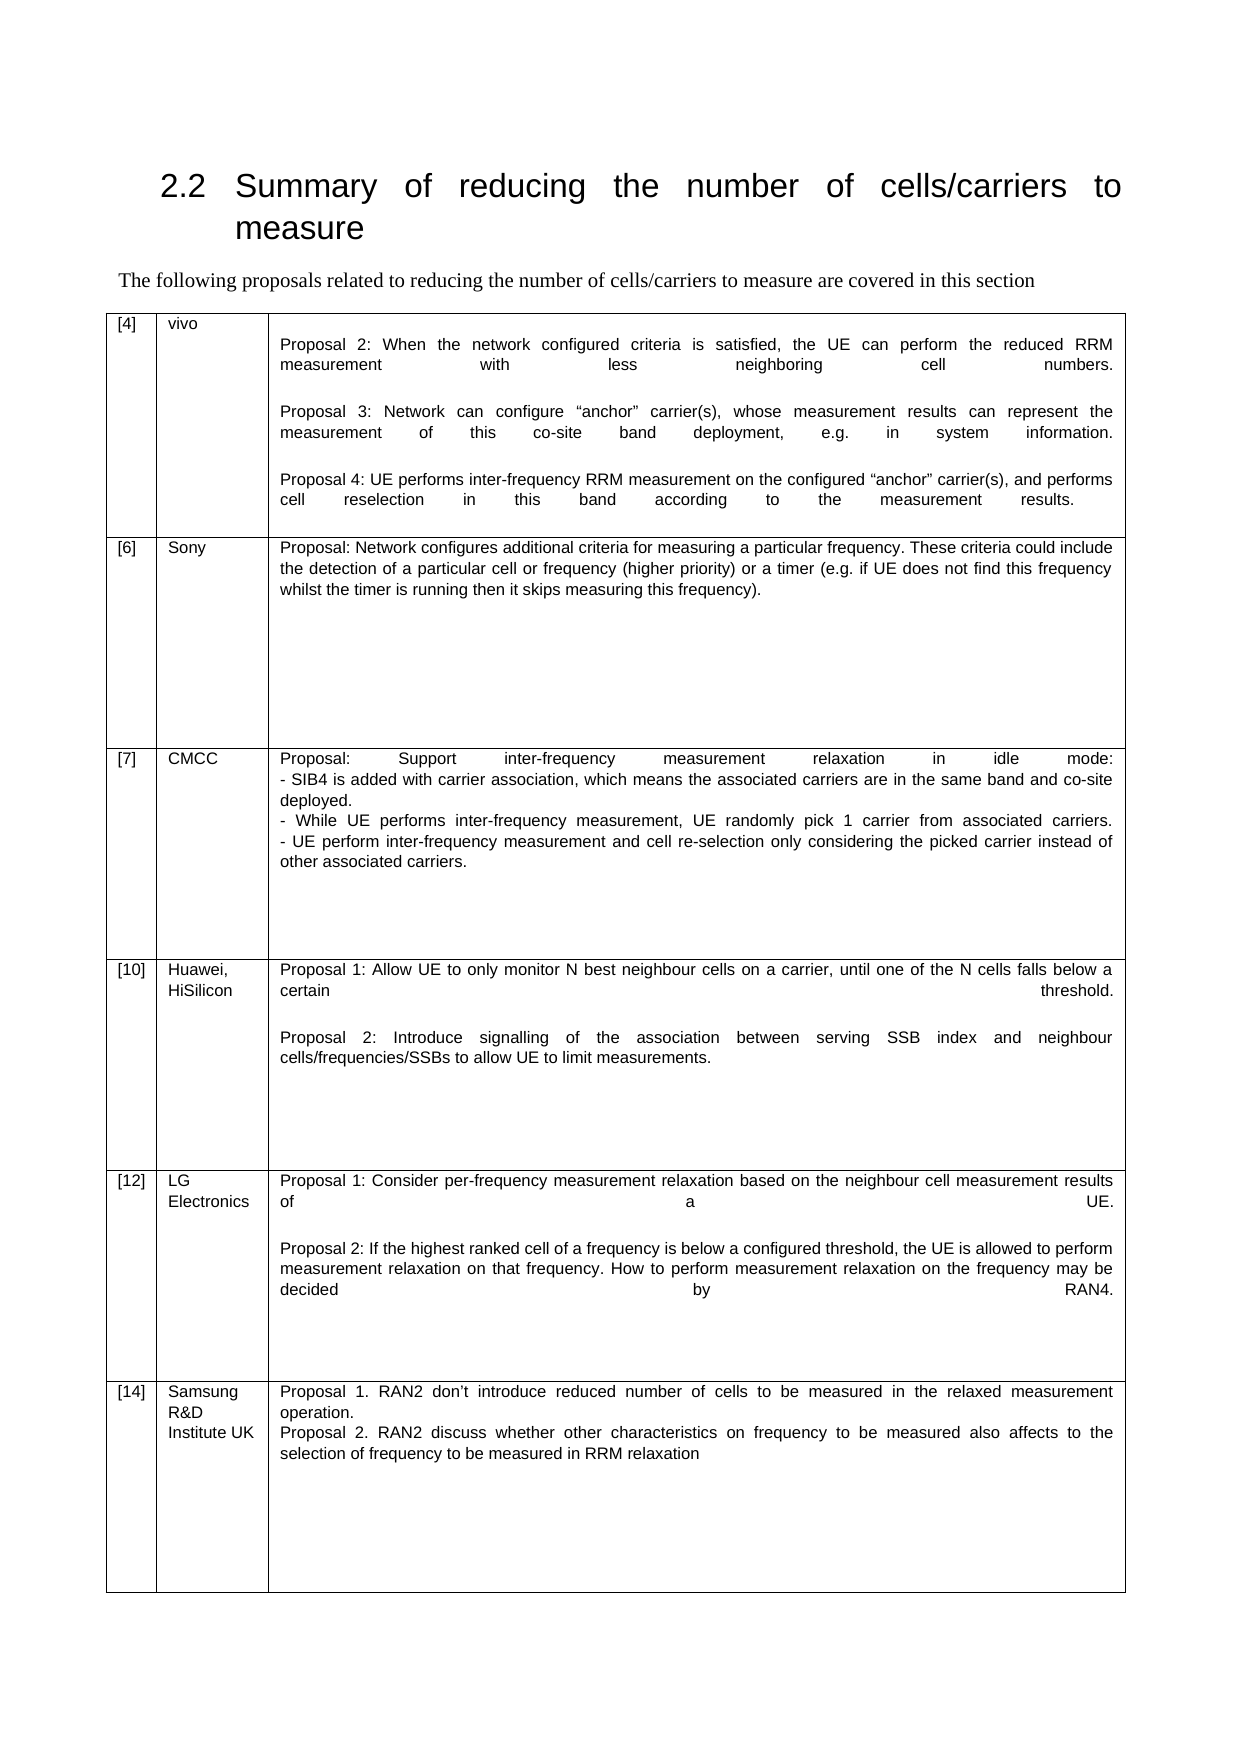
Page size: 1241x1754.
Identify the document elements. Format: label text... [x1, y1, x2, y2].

table_cell CMCC [157, 749, 268, 959]
text The following proposals related to reducing the number of cells/carriers to measure are covered in this section [118, 268, 1122, 292]
table_cell Proposal 1: Allow UE to only monitor N best neighbour cells on a carrier, until one of the N cells falls below a certain threshold. Proposal 2: Introduce signalling of the association between serving SSB index and neighbour cells/frequencies/SSBs to allow UE to limit measurements. [269, 960, 1125, 1170]
table_cell Sony [157, 538, 268, 748]
table_header Proposal 2: When the network configured criteria is satisfied, the UE can perform the reduced RRM measurement with less neighboring cell numbers. Proposal 3: Network can configure “anchor” carrier(s), whose measurement results can represent the measurement of this co-site band deployment, e.g. in system information. Proposal 4: UE performs inter-frequency RRM measurement on the configured “anchor” carrier(s), and performs cell reselection in this band according to the measurement results. [269, 314, 1125, 537]
table_cell [7] [107, 749, 156, 959]
table_cell [10] [107, 960, 156, 1170]
table_header vivo [157, 314, 268, 537]
table_cell Proposal 1. RAN2 don’t introduce reduced number of cells to be measured in the relaxed measurement operation. Proposal 2. RAN2 discuss whether other characteristics on frequency to be measured also affects to the selection of frequency to be measured in RRM relaxation [269, 1382, 1125, 1592]
table_cell [14] [107, 1382, 156, 1592]
table_cell Huawei, HiSilicon [157, 960, 268, 1170]
table_cell [6] [107, 538, 156, 748]
table_header [4] [107, 314, 156, 537]
table_cell LG Electronics [157, 1171, 268, 1381]
table_cell Proposal 1: Consider per-frequency measurement relaxation based on the neighbour cell measurement results of a UE. Proposal 2: If the highest ranked cell of a frequency is below a configured threshold, the UE is allowed to perform measurement relaxation on that frequency. How to perform measurement relaxation on the frequency may be decided by RAN4. [269, 1171, 1125, 1381]
table_cell Samsung R&D Institute UK [157, 1382, 268, 1592]
table_cell [12] [107, 1171, 156, 1381]
subtitle Summary of reducing the number of cells/carriers to measure [160, 166, 1122, 246]
table_cell Proposal: Support inter-frequency measurement relaxation in idle mode: - SIB4 is added with carrier association, which means the associated carriers are in the same band and co-site deployed. - While UE performs inter-frequency measurement, UE randomly pick 1 carrier from associated carriers. - UE perform inter-frequency measurement and cell re-selection only considering the picked carrier instead of other associated carriers. [269, 749, 1125, 959]
table_cell Proposal: Network configures additional criteria for measuring a particular frequency. These criteria could include the detection of a particular cell or frequency (higher priority) or a timer (e.g. if UE does not find this frequency whilst the timer is running then it skips measuring this frequency). [269, 538, 1125, 748]
